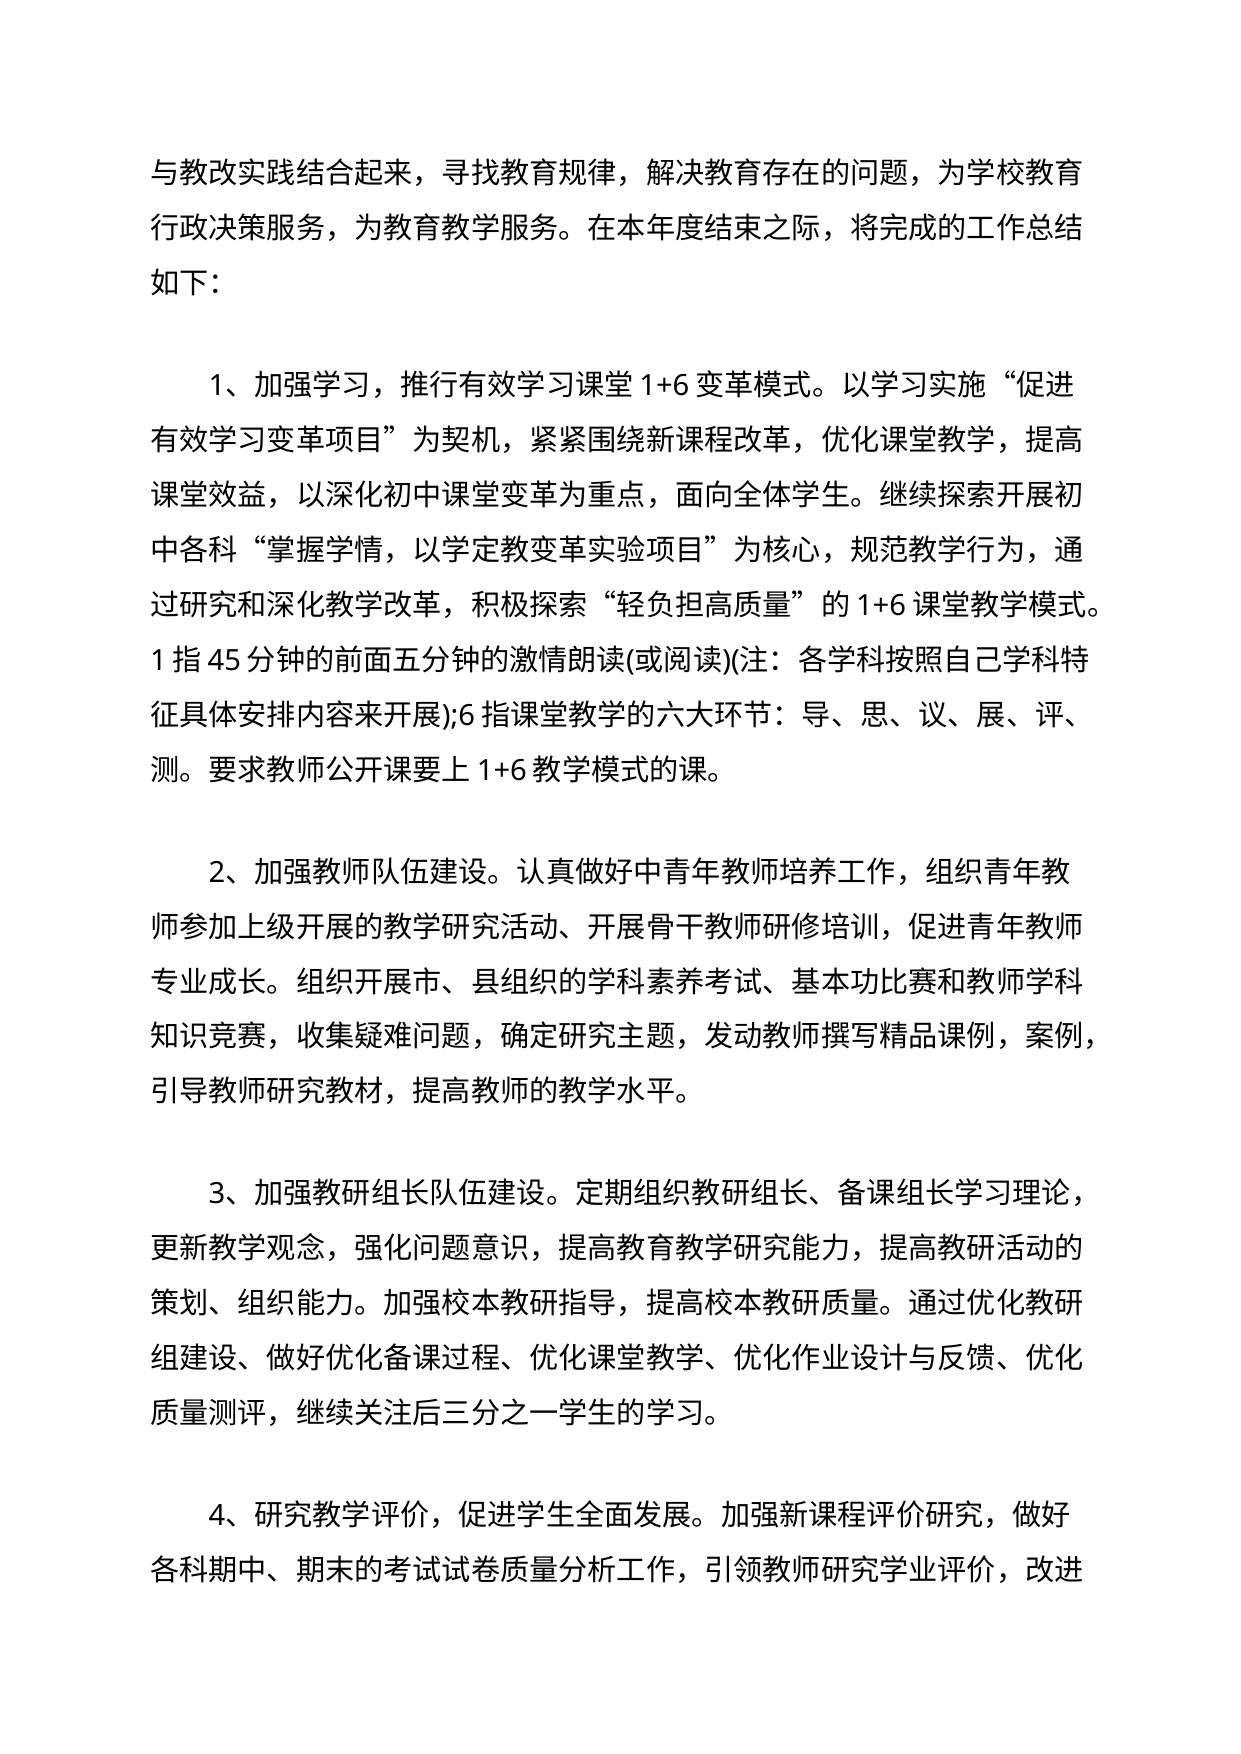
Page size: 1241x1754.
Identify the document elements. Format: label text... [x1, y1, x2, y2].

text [150, 150, 1090, 302]
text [150, 1491, 1090, 1588]
text 3、加强教研组长队伍建设。定期组织教研组长、备课组长学习理论，更新教学观念，强化问题意识，提高教育教学研究能力，提高教研活动的策划、组织能力。加强校本教研指导，提高校本教研质量。通过优化教研组建设、做好优化备课过程、优化课堂教学、优化作业设计与反馈、优化质量测评，继续关注后三分之一学生的学习。 [150, 1170, 1090, 1432]
text 2、加强教师队伍建设。认真做好中青年教师培养工作，组织青年教师参加上级开展的教学研究活动、开展骨干教师研修培训，促进青年教师专业成长。组织开展市、县组织的学科素养考试、基本功比赛和教师学科知识竞赛，收集疑难问题，确定研究主题，发动教师撰写精品课例，案例，引导教师研究教材，提高教师的教学水平。 [150, 848, 1090, 1110]
text 1、加强学习，推行有效学习课堂1+6变革模式。以学习实施“促进有效学习变革项目”为契机，紧紧围绕新课程改革，优化课堂教学，提高课堂效益，以深化初中课堂变革为重点，面向全体学生。继续探索开展初中各科“掌握学情，以学定教变革实验项目”为核心，规范教学行为，通过研究和深化教学改革，积极探索“轻负担高质量”的1+6课堂教学模式。1指45分钟的前面五分钟的激情朗读(或阅读)(注：各学科按照自己学科特征具体安排内容来开展);6指课堂教学的六大环节：导、思、议、展、评、测。要求教师公开课要上1+6教学模式的课。 [150, 362, 1090, 789]
